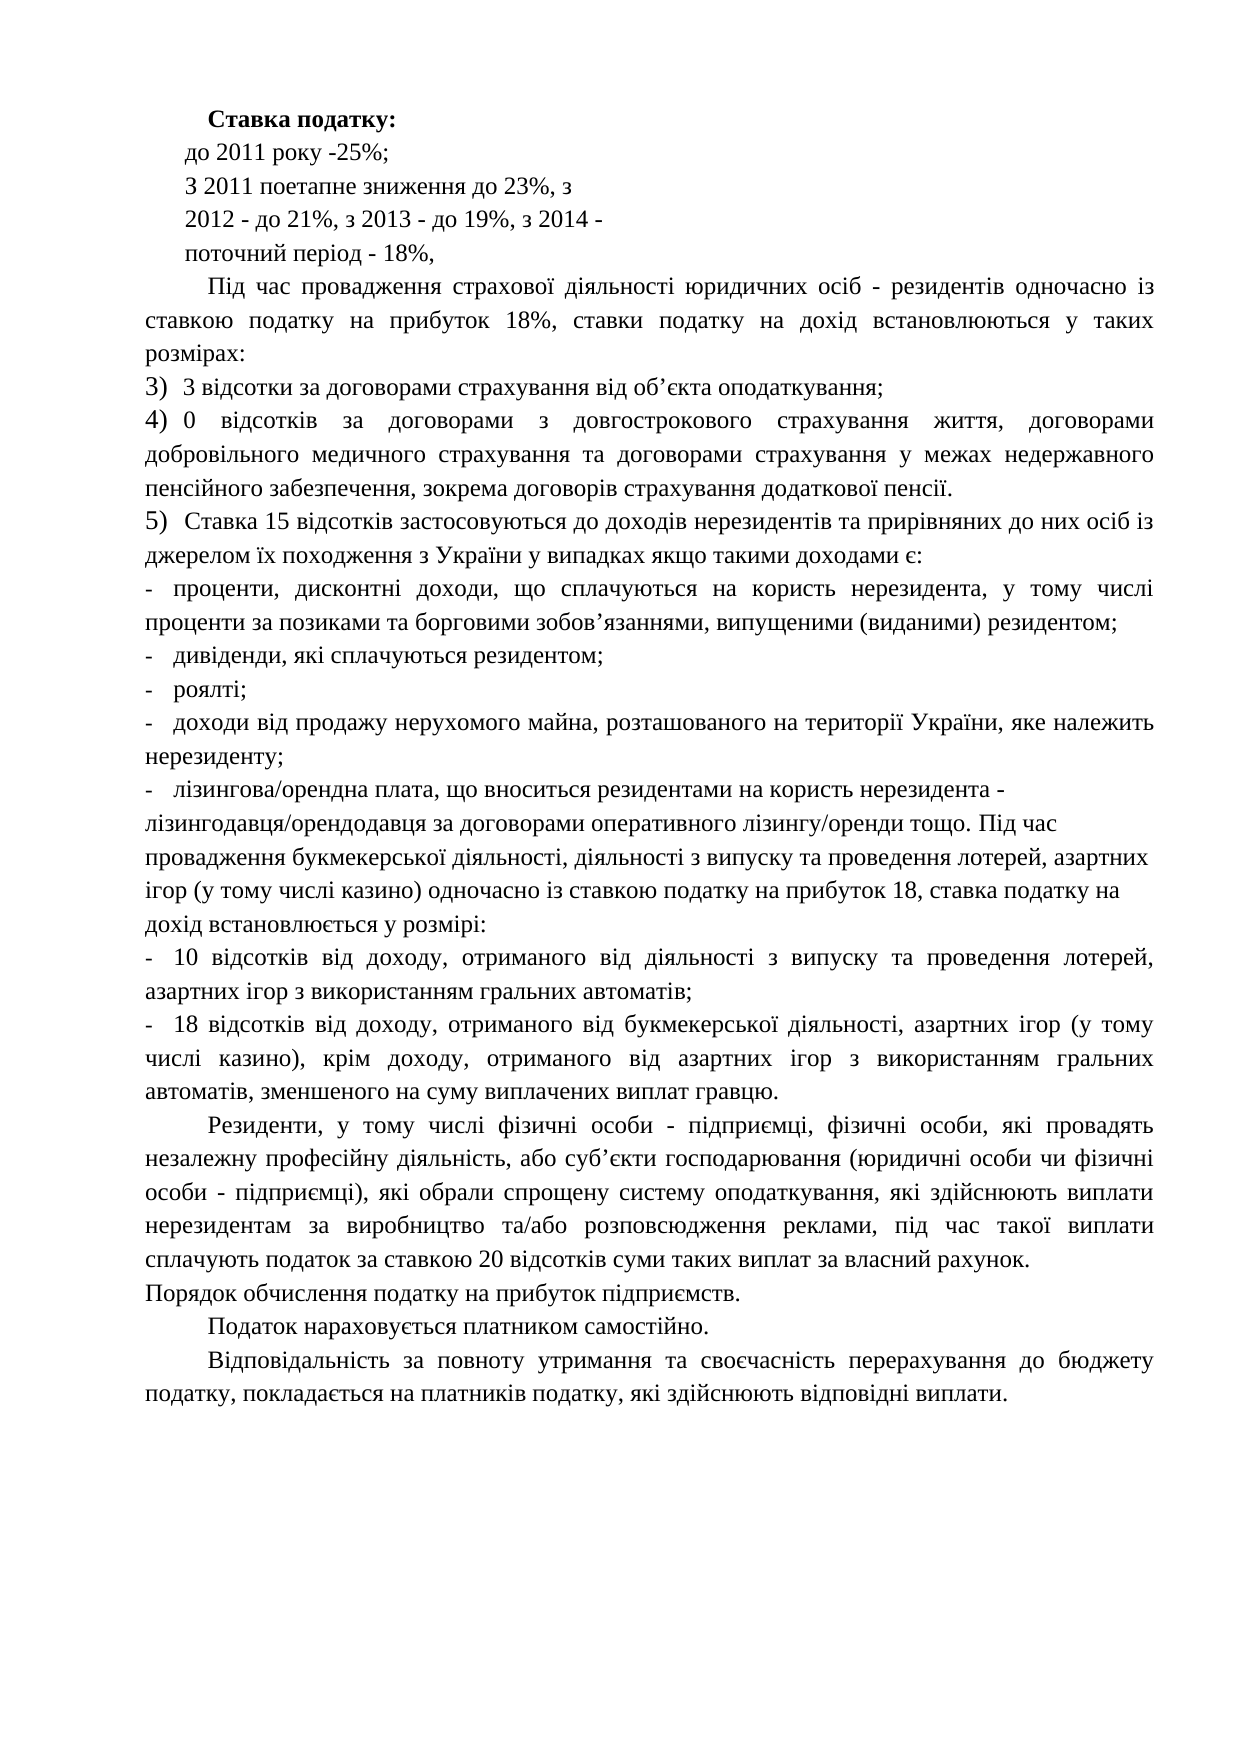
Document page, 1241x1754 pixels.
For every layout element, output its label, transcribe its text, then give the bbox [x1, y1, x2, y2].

text З 2011 поетапне зниження до 23%, з 2012 - до 21%, з 2013 - до 19%, з 2014 - поточний період - 18%, [184, 167, 617, 268]
text Відповідальність за повноту утримання та своєчасність перерахування до бюджету податку, покладається на платників податку, які здійснюють відповідні виплати. [145, 1341, 1155, 1408]
text Резиденти, у тому числі фізичні особи - підприємці, фізичні особи, які провадять незалежну професійну діяльність, або суб’єкти господарювання (юридичні особи чи фізичні особи - підприємці), які обрали спрощену систему оподаткування, які здійснюють виплати нерезидентам за виробництво та/або розповсюдження реклами, під час такої виплати сплачують податок за ставкою 20 відсотків суми таких виплат за власний рахунок. [145, 1107, 1155, 1274]
list 0 відсотків за договорами з довгострокового страхування життя, договорами добровільного медичного страхування та договорами страхування у межах недержавного пенсійного забезпечення, зокрема договорів страхування додаткової пенсії. [145, 402, 1155, 503]
text Ставка податку: [145, 100, 1155, 134]
text Податок нараховується платником самостійно. [145, 1308, 1155, 1341]
list лізингова/орендна плата, що вноситься резидентами на користь нерезидента - лізингодавця/орендодавця за договорами оперативного лізингу/оренди тощо. Під час провадження букмекерської діяльності, діяльності з випуску та проведення лотерей, азартних ігор (у тому числі казино) одночасно із ставкою податку на прибуток 18, ставка податку на дохід встановлюється у розмірі: [145, 771, 1155, 939]
list дивіденди, які сплачуються резидентом; [145, 637, 1155, 671]
text до 2011 року -25%; [184, 134, 1155, 167]
list доходи від продажу нерухомого майна, розташованого на території України, яке належить нерезиденту; [145, 704, 1155, 771]
list 18 відсотків від доходу, отриманого від букмекерської діяльності, азартних ігор (у тому числі казино), крім доходу, отриманого від азартних ігор з використанням гральних автоматів, зменшеного на суму виплачених виплат гравцю. [145, 1006, 1155, 1107]
text Під час провадження страхової діяльності юридичних осіб - резидентів одночасно із ставкою податку на прибуток 18%, ставки податку на дохід встановлюються у таких розмірах: [145, 268, 1155, 369]
list 3 відсотки за договорами страхування від об’єкта оподаткування; [145, 369, 1155, 402]
list Ставка 15 відсотків застосовуються до доходів нерезидентів та прирівняних до них осіб із джерелом їх походження з України у випадках якщо такими доходами є: [145, 503, 1155, 570]
list проценти, дисконтні доходи, що сплачуються на користь нерезидента, у тому числі проценти за позиками та борговими зобов’язаннями, випущеними (виданими) резидентом; [145, 570, 1155, 637]
list 10 відсотків від доходу, отриманого від діяльності з випуску та проведення лотерей, азартних ігор з використанням гральних автоматів; [145, 939, 1155, 1006]
text Порядок обчислення податку на прибуток підприємств. [145, 1274, 1155, 1308]
list роялті; [145, 671, 1155, 704]
